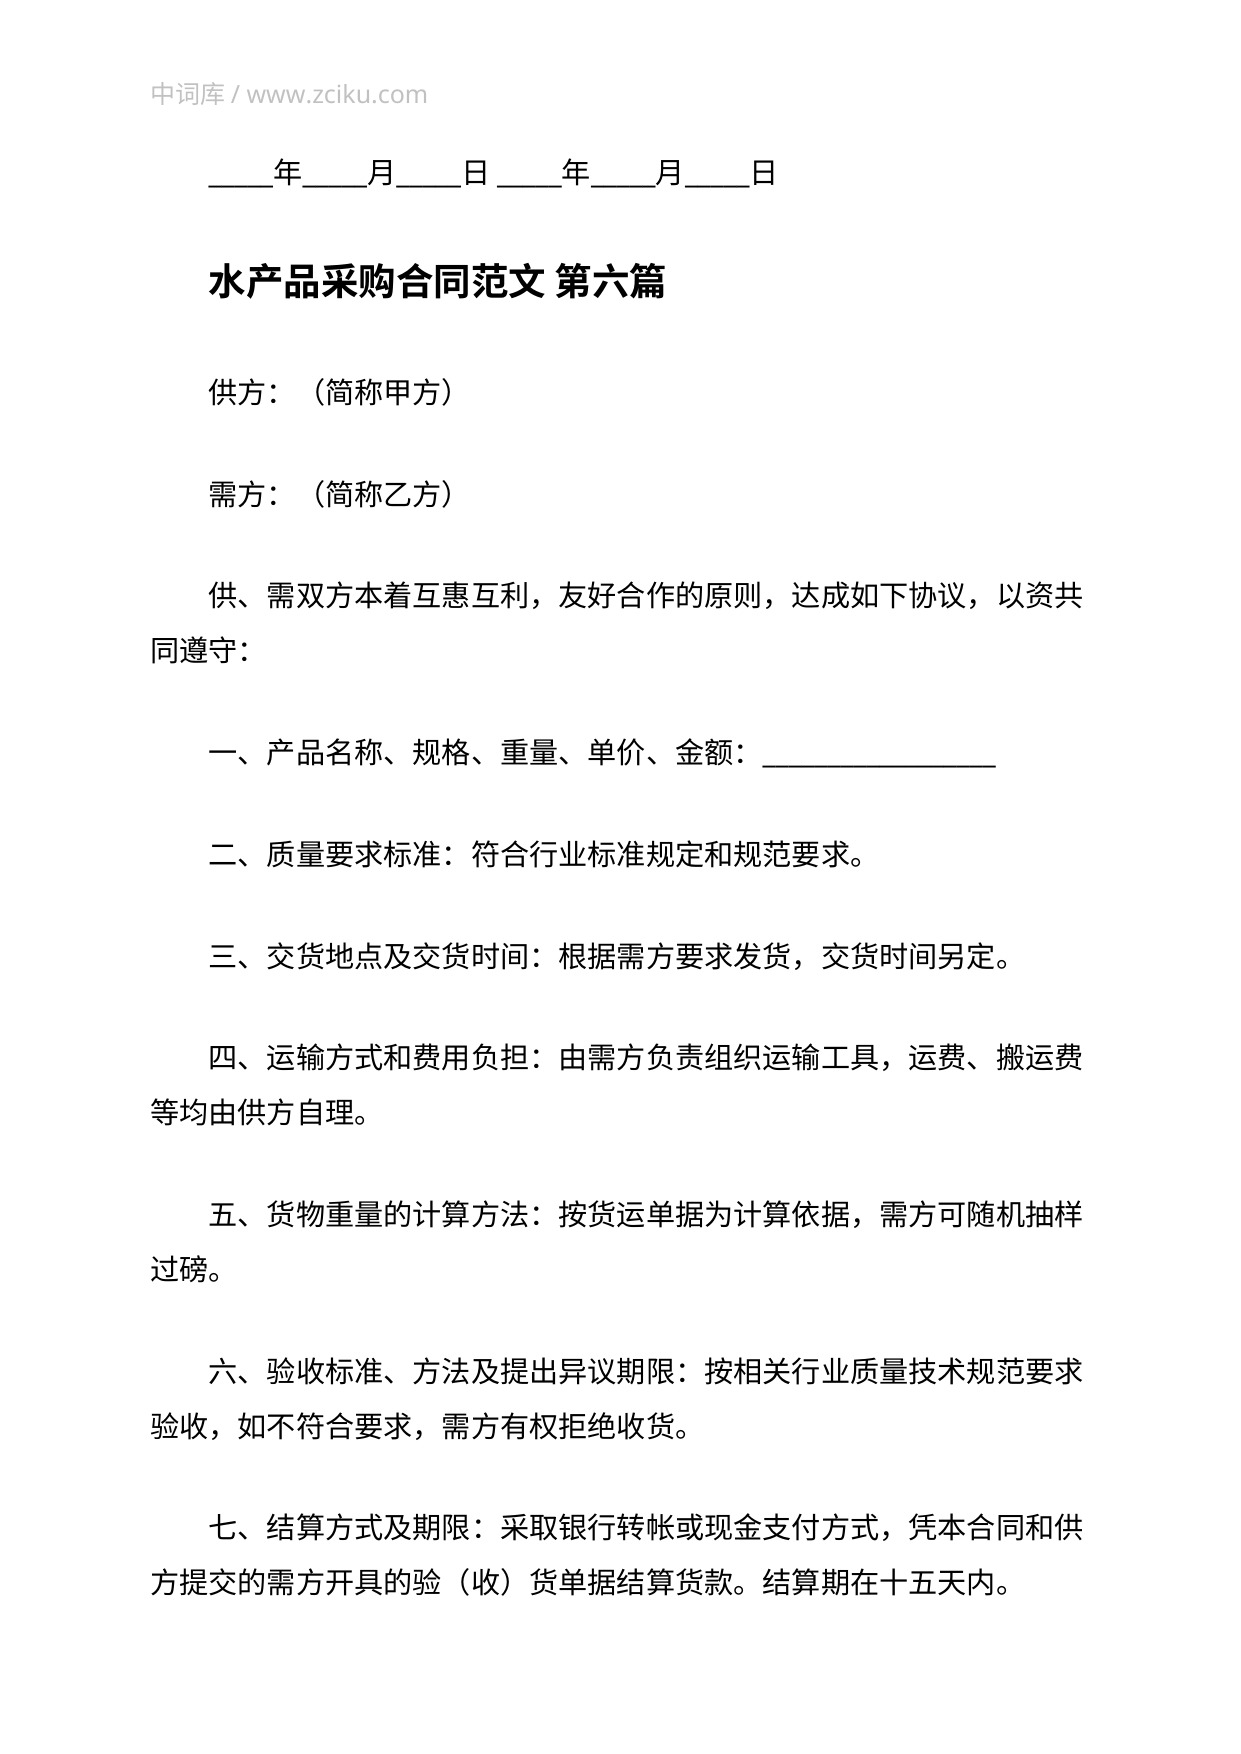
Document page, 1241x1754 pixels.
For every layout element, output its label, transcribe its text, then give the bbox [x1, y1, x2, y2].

text 六、验收标准、方法及提出异议期限：按相关行业质量技术规范要求验收，如不符合要求，需方有权拒绝收货。 [150, 1348, 1090, 1446]
text 供、需双方本着互惠互利，友好合作的原则，达成如下协议，以资共同遵守： [150, 573, 1090, 670]
text 水产品采购合同范文 第六篇 [150, 252, 1090, 306]
text 供方：（简称甲方） [150, 369, 1090, 412]
text 需方：（简称乙方） [150, 471, 1090, 513]
text 二、质量要求标准：符合行业标准规定和规范要求。 [150, 832, 1090, 874]
text 七、结算方式及期限：采取银行转帐或现金支付方式，凭本合同和供方提交的需方开具的验（收）货单据结算货款。结算期在十五天内。 [150, 1505, 1090, 1602]
text 五、货物重量的计算方法：按货运单据为计算依据，需方可随机抽样过磅。 [150, 1192, 1090, 1289]
text _____年_____月_____日 _____年_____月_____日 [150, 150, 1090, 192]
text 四、运输方式和费用负担：由需方负责组织运输工具，运费、搬运费等均由供方自理。 [150, 1035, 1090, 1132]
text 三、交货地点及交货时间：根据需方要求发货，交货时间另定。 [150, 933, 1090, 976]
text 一、产品名称、规格、重量、单价、金额：__________________ [150, 729, 1090, 772]
